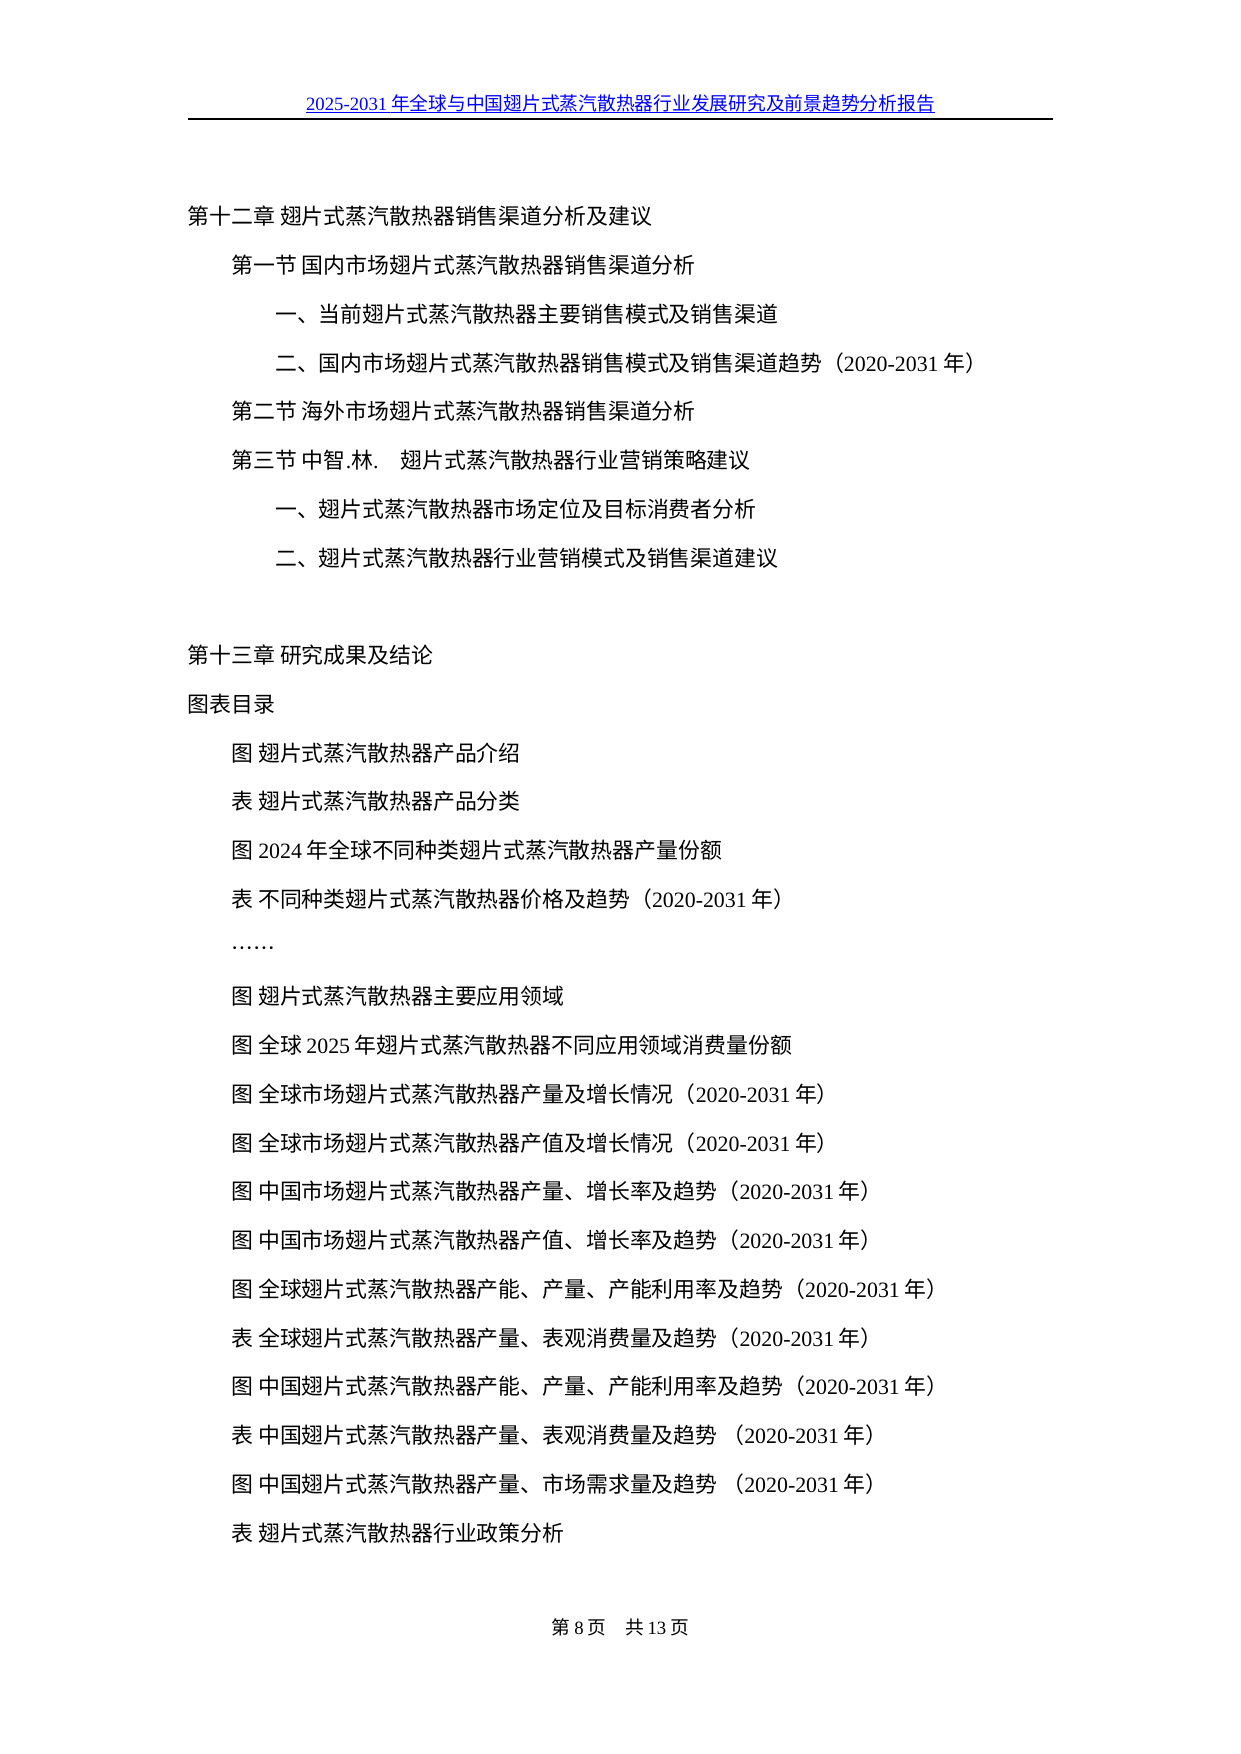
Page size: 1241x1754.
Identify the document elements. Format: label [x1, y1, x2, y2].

text [187, 150, 1053, 1548]
